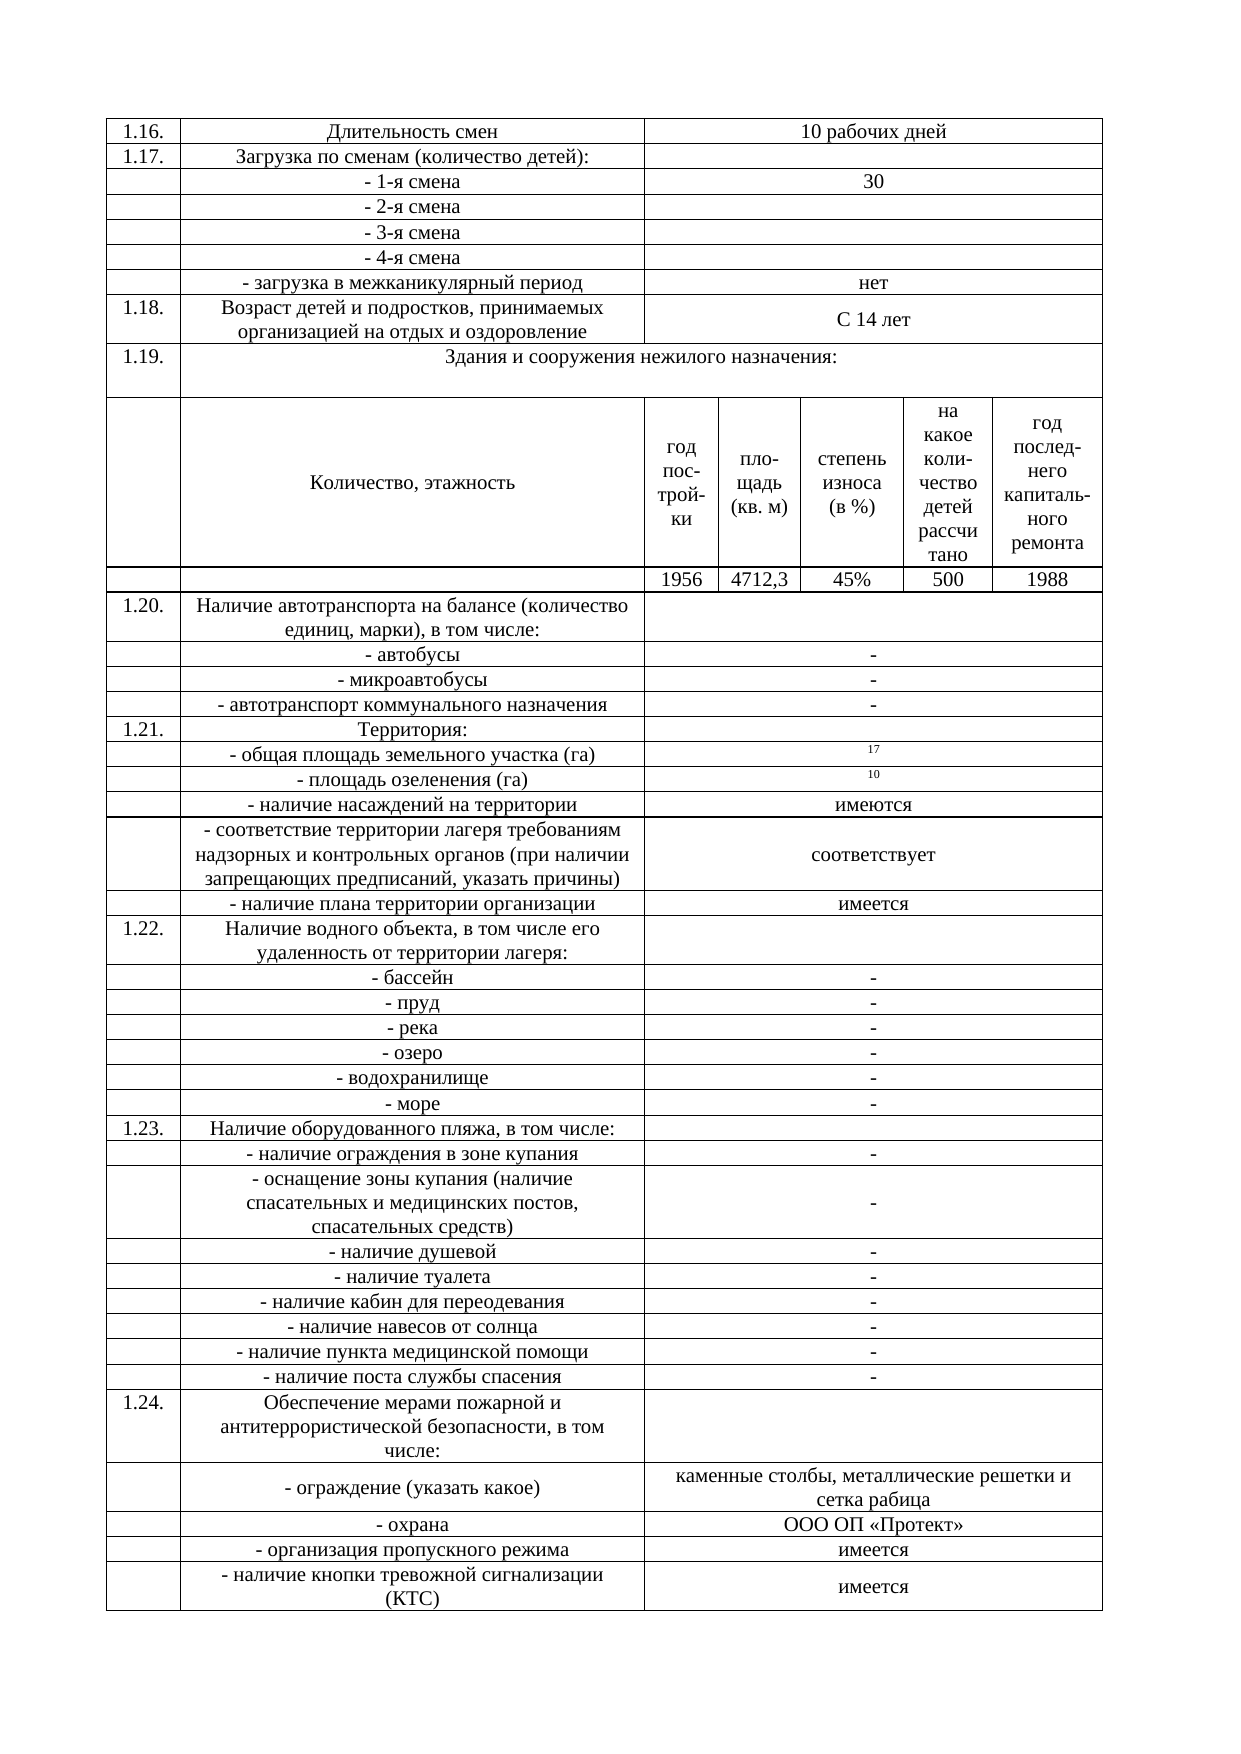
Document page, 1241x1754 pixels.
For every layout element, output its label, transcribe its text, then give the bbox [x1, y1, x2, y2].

table_cell [645, 195, 1102, 218]
table_cell - [645, 1314, 1102, 1338]
table_cell - автобусы [181, 642, 644, 666]
table_cell [107, 1289, 180, 1313]
table_cell [107, 1141, 180, 1165]
table_cell 30 [645, 169, 1102, 193]
table_cell 1988 [993, 568, 1102, 591]
table_cell [107, 767, 180, 791]
table_cell [107, 1264, 180, 1288]
table_cell 1.17. [107, 144, 180, 168]
table_cell - [645, 1166, 1102, 1238]
table_cell - [645, 990, 1102, 1014]
table_cell 10 [645, 767, 1102, 791]
table_cell - площадь озеленения (га) [181, 767, 644, 791]
table_cell - оснащение зоны купания (наличие спасательных и медицинских постов, спасательных средств) [181, 1166, 644, 1238]
table_cell 1.20. [107, 593, 180, 641]
table_cell - охрана [181, 1512, 644, 1536]
table_cell - 2-я смена [181, 195, 644, 218]
table_cell - наличие насаждений на территории [181, 792, 644, 816]
table_cell Территория: [181, 717, 644, 741]
table_cell - [645, 1065, 1102, 1089]
table_cell - организация пропускного режима [181, 1537, 644, 1561]
table_cell [645, 1116, 1102, 1139]
table_cell [107, 245, 180, 269]
table_cell [107, 891, 180, 915]
table_cell 17 [645, 742, 1102, 766]
table_cell - пруд [181, 990, 644, 1014]
table_cell [107, 1339, 180, 1363]
table_cell 1.21. [107, 717, 180, 741]
table_cell С 14 лет [645, 295, 1102, 343]
table_cell - [645, 1015, 1102, 1039]
table_cell - наличие поста службы спасения [181, 1365, 644, 1388]
table_cell [107, 1090, 180, 1114]
table_cell 1956 [645, 568, 718, 591]
table_cell пло-щадь (кв. м) [719, 398, 800, 566]
table_cell [107, 742, 180, 766]
table_cell [107, 195, 180, 218]
table_cell Возраст детей и подростков, принимаемых организацией на отдых и оздоровление [181, 295, 644, 343]
table_cell - бассейн [181, 965, 644, 989]
table_cell 1.22. [107, 916, 180, 964]
table_cell - [645, 1264, 1102, 1288]
table_cell 45% [801, 568, 903, 591]
table_cell - наличие кабин для переодевания [181, 1289, 644, 1313]
table_cell [107, 1239, 180, 1263]
table_cell - загрузка в межканикулярный период [181, 270, 644, 294]
table_cell [645, 593, 1102, 641]
table_cell [107, 1166, 180, 1238]
table_cell 500 [904, 568, 992, 591]
table_cell [107, 818, 180, 889]
table_cell Обеспечение мерами пожарной и антитеррористической безопасности, в том числе: [181, 1390, 644, 1462]
table_cell Наличие автотранспорта на балансе (количество единиц, марки), в том числе: [181, 593, 644, 641]
table_cell 4712,3 [719, 568, 800, 591]
table_cell [107, 1512, 180, 1536]
table_cell 1.23. [107, 1116, 180, 1139]
table_cell - наличие кнопки тревожной сигнализации (КТС) [181, 1562, 644, 1610]
table_cell имеется [645, 891, 1102, 915]
table_cell - [645, 667, 1102, 691]
table_cell [107, 642, 180, 666]
table_cell [181, 568, 644, 591]
table_cell [645, 1390, 1102, 1462]
table_cell - наличие пункта медицинской помощи [181, 1339, 644, 1363]
table_cell 1.19. [107, 344, 180, 397]
table_cell год пос-трой-ки [645, 398, 718, 566]
table_cell [107, 1365, 180, 1388]
table_cell - наличие ограждения в зоне купания [181, 1141, 644, 1165]
table_cell - автотранспорт коммунального назначения [181, 692, 644, 716]
table_cell [645, 245, 1102, 269]
table_cell Здания и сооружения нежилого назначения: [181, 344, 1102, 397]
table_cell 1.18. [107, 295, 180, 343]
table_cell - 3-я смена [181, 220, 644, 244]
table_cell [107, 792, 180, 816]
table_cell [107, 270, 180, 294]
table_cell - море [181, 1090, 644, 1114]
table_cell имеются [645, 792, 1102, 816]
table_cell - наличие душевой [181, 1239, 644, 1263]
table_cell ООО ОП «Протект» [645, 1512, 1102, 1536]
table_cell каменные столбы, металлические решетки и сетка рабица [645, 1463, 1102, 1511]
table_cell соответствует [645, 818, 1102, 889]
table_cell 10 рабочих дней [645, 119, 1102, 143]
table_cell [107, 1463, 180, 1511]
table_cell на какое коли- чество детей рассчитано [904, 398, 992, 566]
table_cell 1.24. [107, 1390, 180, 1462]
table_cell Загрузка по сменам (количество детей): [181, 144, 644, 168]
table_cell - 4-я смена [181, 245, 644, 269]
table_cell Длительность смен [181, 119, 644, 143]
table_cell - [645, 692, 1102, 716]
table_cell [107, 169, 180, 193]
table_cell - наличие туалета [181, 1264, 644, 1288]
table_cell - [645, 1141, 1102, 1165]
table_cell [107, 667, 180, 691]
table_cell год послед-него капиталь-ного ремонта [993, 398, 1102, 566]
table_cell степень износа (в %) [801, 398, 903, 566]
table_cell - река [181, 1015, 644, 1039]
table_cell [107, 398, 180, 566]
table_cell - наличие плана территории организации [181, 891, 644, 915]
table_cell [645, 220, 1102, 244]
table_cell - 1-я смена [181, 169, 644, 193]
table_cell [107, 965, 180, 989]
table_cell Наличие оборудованного пляжа, в том числе: [181, 1116, 644, 1139]
table_cell имеется [645, 1562, 1102, 1610]
table_cell [107, 692, 180, 716]
table_cell - соответствие территории лагеря требованиям надзорных и контрольных органов (при наличии запрещающих предписаний, указать причины) [181, 818, 644, 889]
table_cell - [645, 1339, 1102, 1363]
table_cell [645, 144, 1102, 168]
table_cell [107, 990, 180, 1014]
table_cell [107, 1065, 180, 1089]
table_cell - [645, 1289, 1102, 1313]
table_cell [645, 916, 1102, 964]
table_cell Количество, этажность [181, 398, 644, 566]
table_cell - водохранилище [181, 1065, 644, 1089]
table_cell [107, 1537, 180, 1561]
table_cell [107, 1562, 180, 1610]
table_cell - [645, 1040, 1102, 1064]
table_cell [107, 1314, 180, 1338]
table_cell нет [645, 270, 1102, 294]
table_cell - [645, 1239, 1102, 1263]
table_cell - [645, 1090, 1102, 1114]
table_cell - [645, 642, 1102, 666]
table_cell имеется [645, 1537, 1102, 1561]
table_cell - озеро [181, 1040, 644, 1064]
table_cell - ограждение (указать какое) [181, 1463, 644, 1511]
table_cell 1.16. [107, 119, 180, 143]
table_cell - [645, 1365, 1102, 1388]
table_cell [107, 220, 180, 244]
table_cell - наличие навесов от солнца [181, 1314, 644, 1338]
table_cell - [645, 965, 1102, 989]
table_cell [107, 1015, 180, 1039]
table_cell - общая площадь земельного участка (га) [181, 742, 644, 766]
table_cell [107, 568, 180, 591]
table_cell Наличие водного объекта, в том числе его удаленность от территории лагеря: [181, 916, 644, 964]
table_cell [107, 1040, 180, 1064]
table_cell - микроавтобусы [181, 667, 644, 691]
table_cell [645, 717, 1102, 741]
